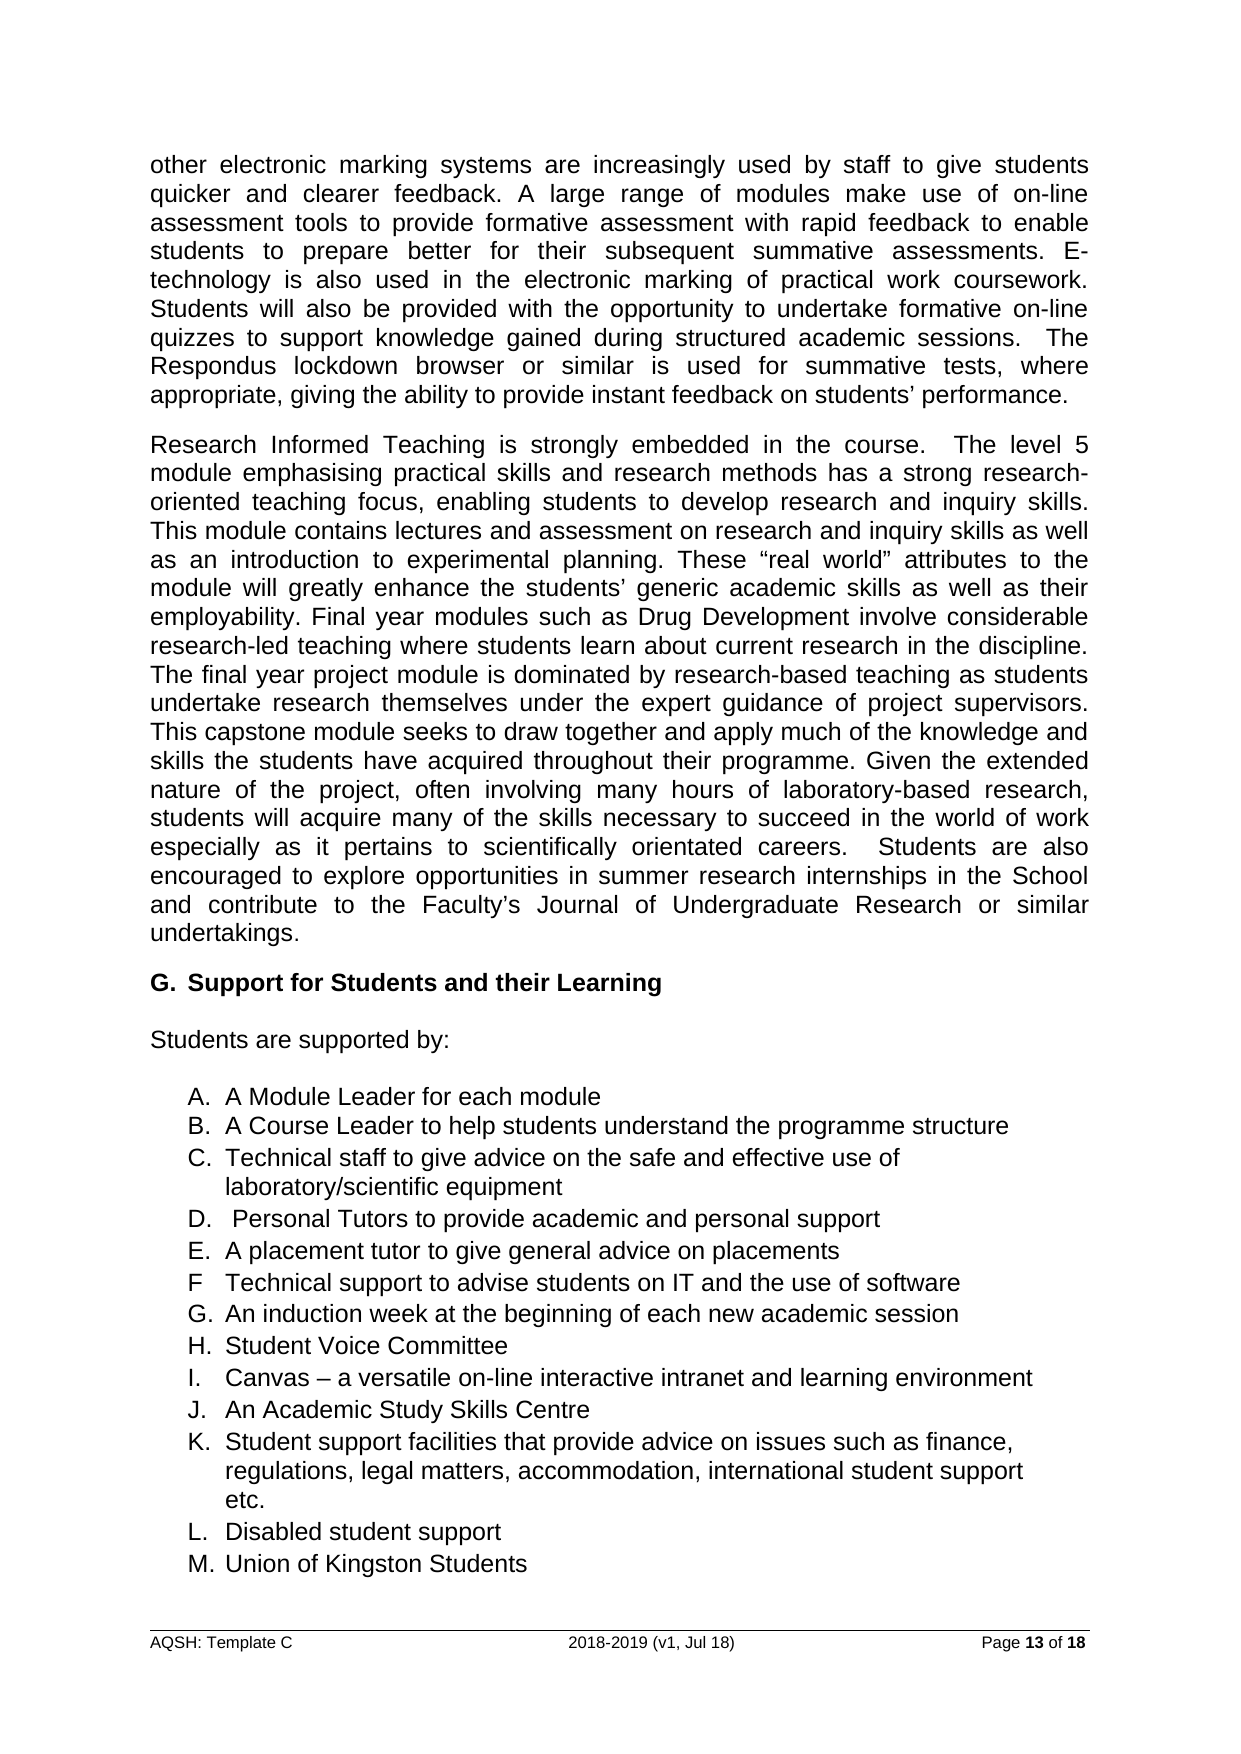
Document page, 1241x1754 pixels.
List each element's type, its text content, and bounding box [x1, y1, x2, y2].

text I. Canvas – a versatile on-line interactive intranet and learning environment [187, 1363, 1090, 1392]
text A. A Module Leader for each module [187, 1082, 1090, 1111]
text Students are supported by: [150, 1025, 1090, 1053]
text H. Student Voice Committee [187, 1331, 1090, 1360]
text Research Informed Teaching is strongly embedded in the course. The level 5 module emphasising practical skills and research methods has a strong research-oriented teaching focus, enabling students to develop research and inquiry skills. This module contains lectures and assessment on research and inquiry skills as well as an introduction to experimental planning. These “real world” attributes to the module will greatly enhance the students’ generic academic skills as well as their employability. Final year modules such as Drug Development involve considerable research-led teaching where students learn about current research in the discipline. The final year project module is dominated by research-based teaching as students undertake research themselves under the expert guidance of project supervisors. This capstone module seeks to draw together and apply much of the knowledge and skills the students have acquired throughout their programme. Given the extended nature of the project, often involving many hours of laboratory-based research, students will acquire many of the skills necessary to succeed in the world of work especially as it pertains to scientifically orientated careers. Students are also encouraged to explore opportunities in summer research internships in the School and contribute to the Faculty’s Journal of Undergraduate Research or similar undertakings. [150, 429, 1090, 947]
list Support for Students and their Learning [150, 968, 1090, 997]
text K. Student support facilities that provide advice on issues such as finance, regulations, legal matters, accommodation, international student support etc. [187, 1427, 1090, 1514]
text E. A placement tutor to give general advice on placements [187, 1236, 1090, 1264]
text G. An induction week at the beginning of each new academic session [187, 1299, 1090, 1328]
text L. Disabled student support [187, 1517, 1090, 1546]
text J. An Academic Study Skills Centre [187, 1395, 1090, 1424]
text M. Union of Kingston Students [187, 1549, 1090, 1578]
text F Technical support to advise students on IT and the use of software [187, 1268, 1090, 1296]
text C. Technical staff to give advice on the safe and effective use of laboratory/scientific equipment [187, 1143, 1090, 1201]
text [150, 150, 1090, 409]
text B. A Course Leader to help students understand the programme structure [187, 1111, 1090, 1140]
text D. Personal Tutors to provide academic and personal support [187, 1204, 1090, 1233]
